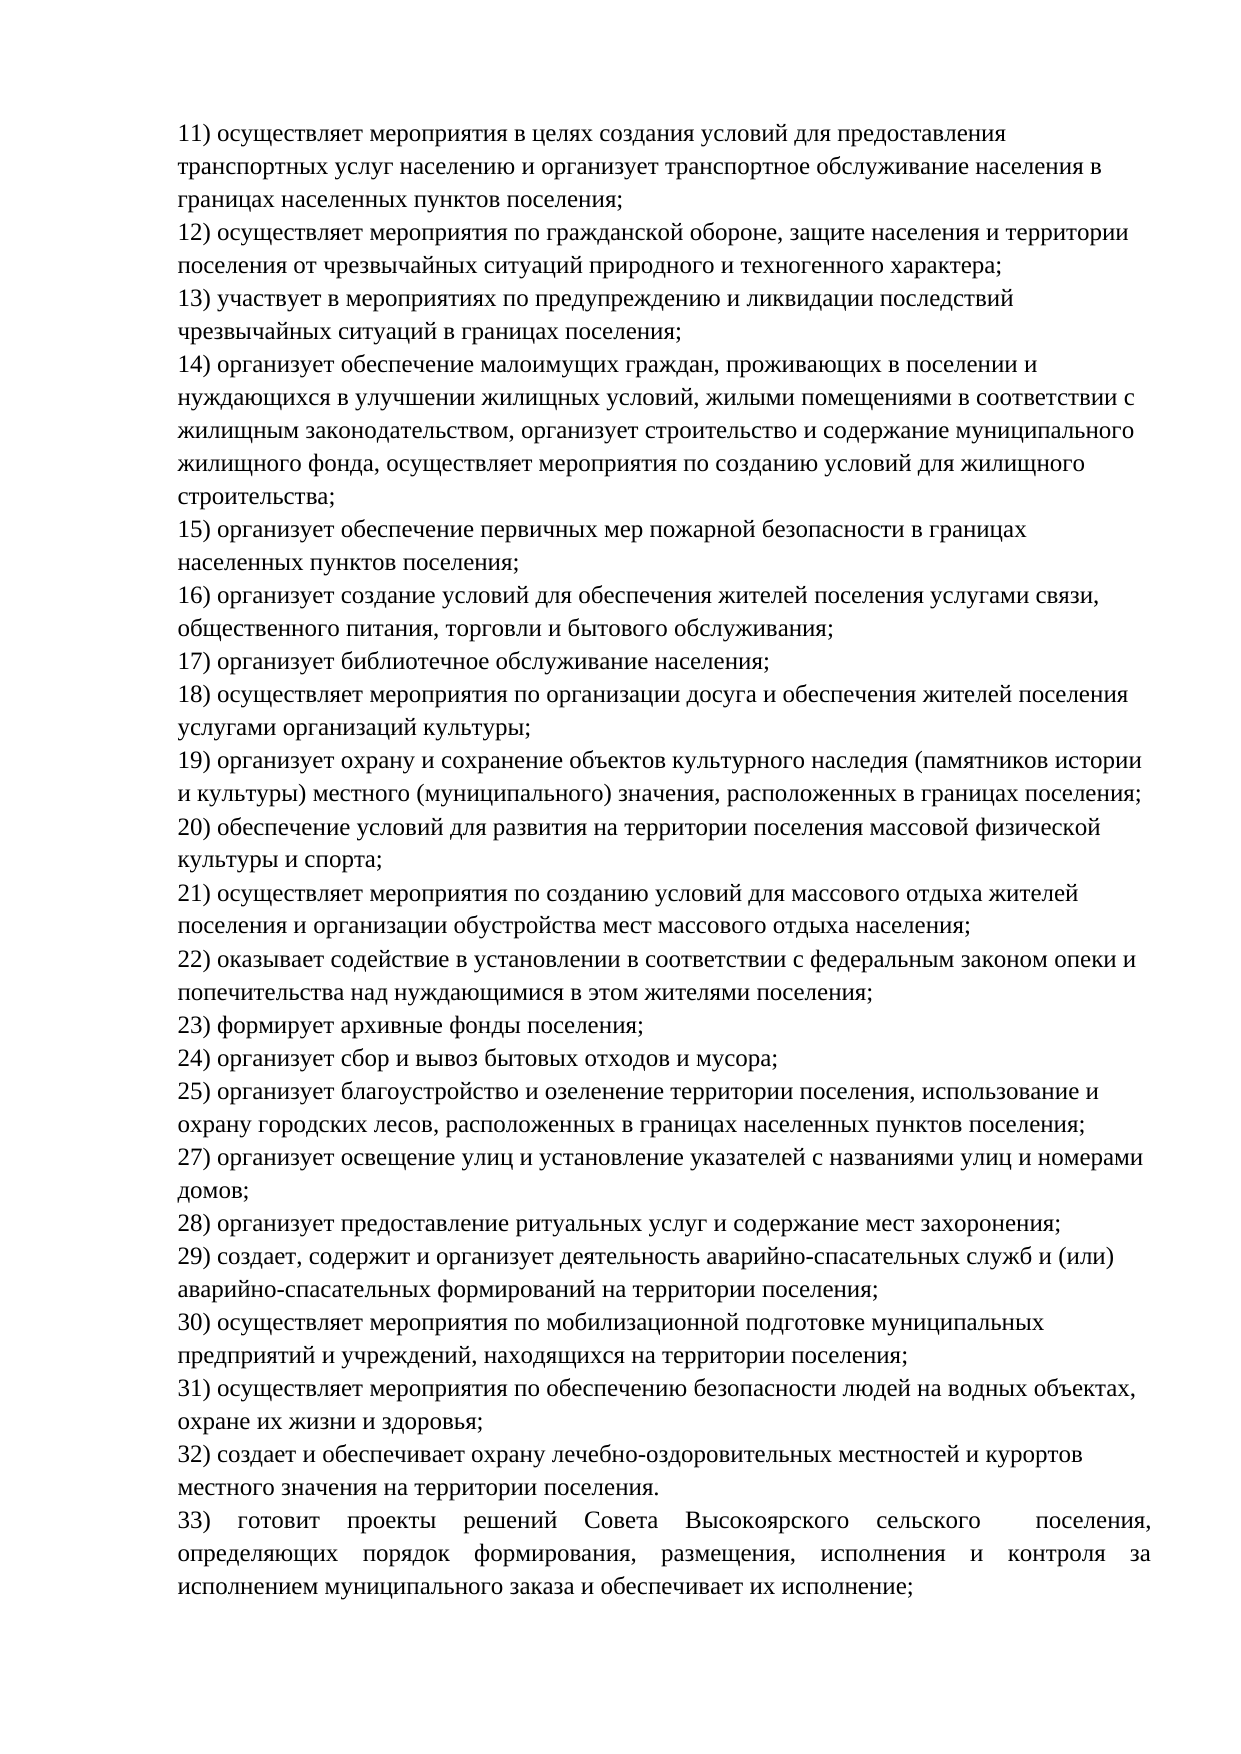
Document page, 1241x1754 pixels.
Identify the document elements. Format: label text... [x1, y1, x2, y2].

text 21) осуществляет мероприятия по созданию условий для массового отдыха жителей поселения и организации обустройства мест массового отдыха населения; [177, 878, 1152, 939]
text 29) создает, содержит и организует деятельность аварийно-спасательных служб и (или) аварийно-спасательных формирований на территории поселения; [177, 1241, 1152, 1303]
text 17) организует библиотечное обслуживание населения; [177, 646, 1152, 675]
text 16) организует создание условий для обеспечения жителей поселения услугами связи, общественного питания, торговли и бытового обслуживания; [177, 580, 1152, 642]
text 14) организует обеспечение малоимущих граждан, проживающих в поселении и нуждающихся в улучшении жилищных условий, жилыми помещениями в соответствии с жилищным законодательством, организует строительство и содержание муниципального жилищного фонда, осуществляет мероприятия по созданию условий для жилищного строительства; [177, 349, 1152, 510]
text 24) организует сбор и вывоз бытовых отходов и мусора; [177, 1043, 1152, 1071]
text 23) формирует архивные фонды поселения; [177, 1010, 1152, 1038]
text 30) осуществляет мероприятия по мобилизационной подготовке муниципальных предприятий и учреждений, находящихся на территории поселения; [177, 1307, 1152, 1369]
text 32) создает и обеспечивает охрану лечебно-оздоровительных местностей и курортов местного значения на территории поселения. [177, 1439, 1152, 1501]
text 18) осуществляет мероприятия по организации досуга и обеспечения жителей поселения услугами организаций культуры; [177, 679, 1152, 741]
text 19) организует охрану и сохранение объектов культурного наследия (памятников истории и культуры) местного (муниципального) значения, расположенных в границах поселения; [177, 746, 1152, 807]
text 25) организует благоустройство и озеленение территории поселения, использование и охрану городских лесов, расположенных в границах населенных пунктов поселения; [177, 1076, 1152, 1137]
text 13) участвует в мероприятиях по предупреждению и ликвидации последствий чрезвычайных ситуаций в границах поселения; [177, 283, 1152, 345]
text 12) осуществляет мероприятия по гражданской обороне, защите населения и территории поселения от чрезвычайных ситуаций природного и техногенного характера; [177, 217, 1152, 279]
text 28) организует предоставление ритуальных услуг и содержание мест захоронения; [177, 1208, 1152, 1237]
text 31) осуществляет мероприятия по обеспечению безопасности людей на водных объектах, охране их жизни и здоровья; [177, 1373, 1152, 1435]
text 27) организует освещение улиц и установление указателей с названиями улиц и номерами домов; [177, 1142, 1152, 1203]
text 22) оказывает содействие в установлении в соответствии с федеральным законом опеки и попечительства над нуждающимися в этом жителями поселения; [177, 944, 1152, 1005]
text 11) осуществляет мероприятия в целях создания условий для предоставления транспортных услуг населению и организует транспортное обслуживание населения в границах населенных пунктов поселения; [177, 118, 1152, 213]
text 20) обеспечение условий для развития на территории поселения массовой физической культуры и спорта; [177, 812, 1152, 873]
text 33) готовит проекты решений Совета Высокоярского сельского поселения, определяющих порядок формирования, размещения, исполнения и контроля за исполнением муниципального заказа и обеспечивает их исполнение; [177, 1505, 1152, 1600]
text 15) организует обеспечение первичных мер пожарной безопасности в границах населенных пунктов поселения; [177, 514, 1152, 576]
